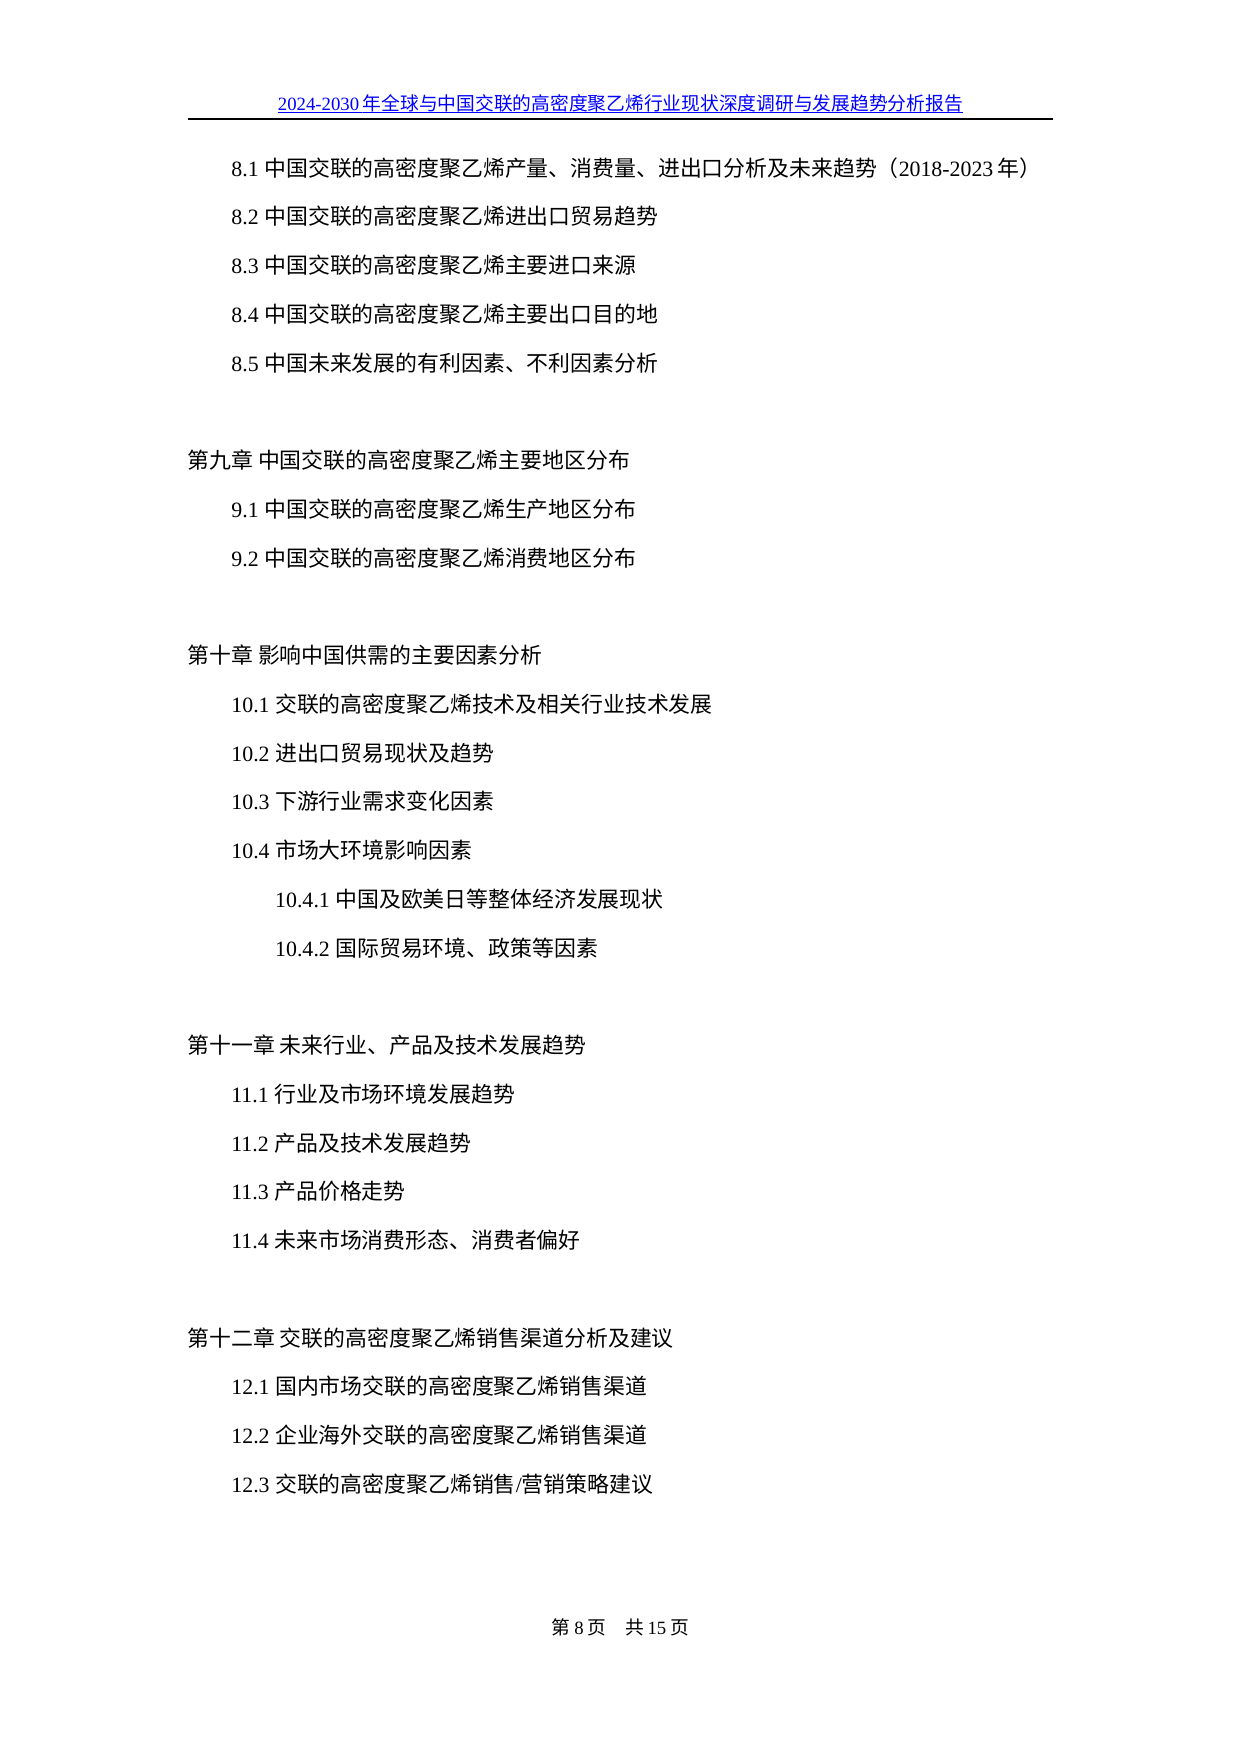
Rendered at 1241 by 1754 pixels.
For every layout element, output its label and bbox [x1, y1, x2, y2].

text [187, 150, 1053, 1499]
